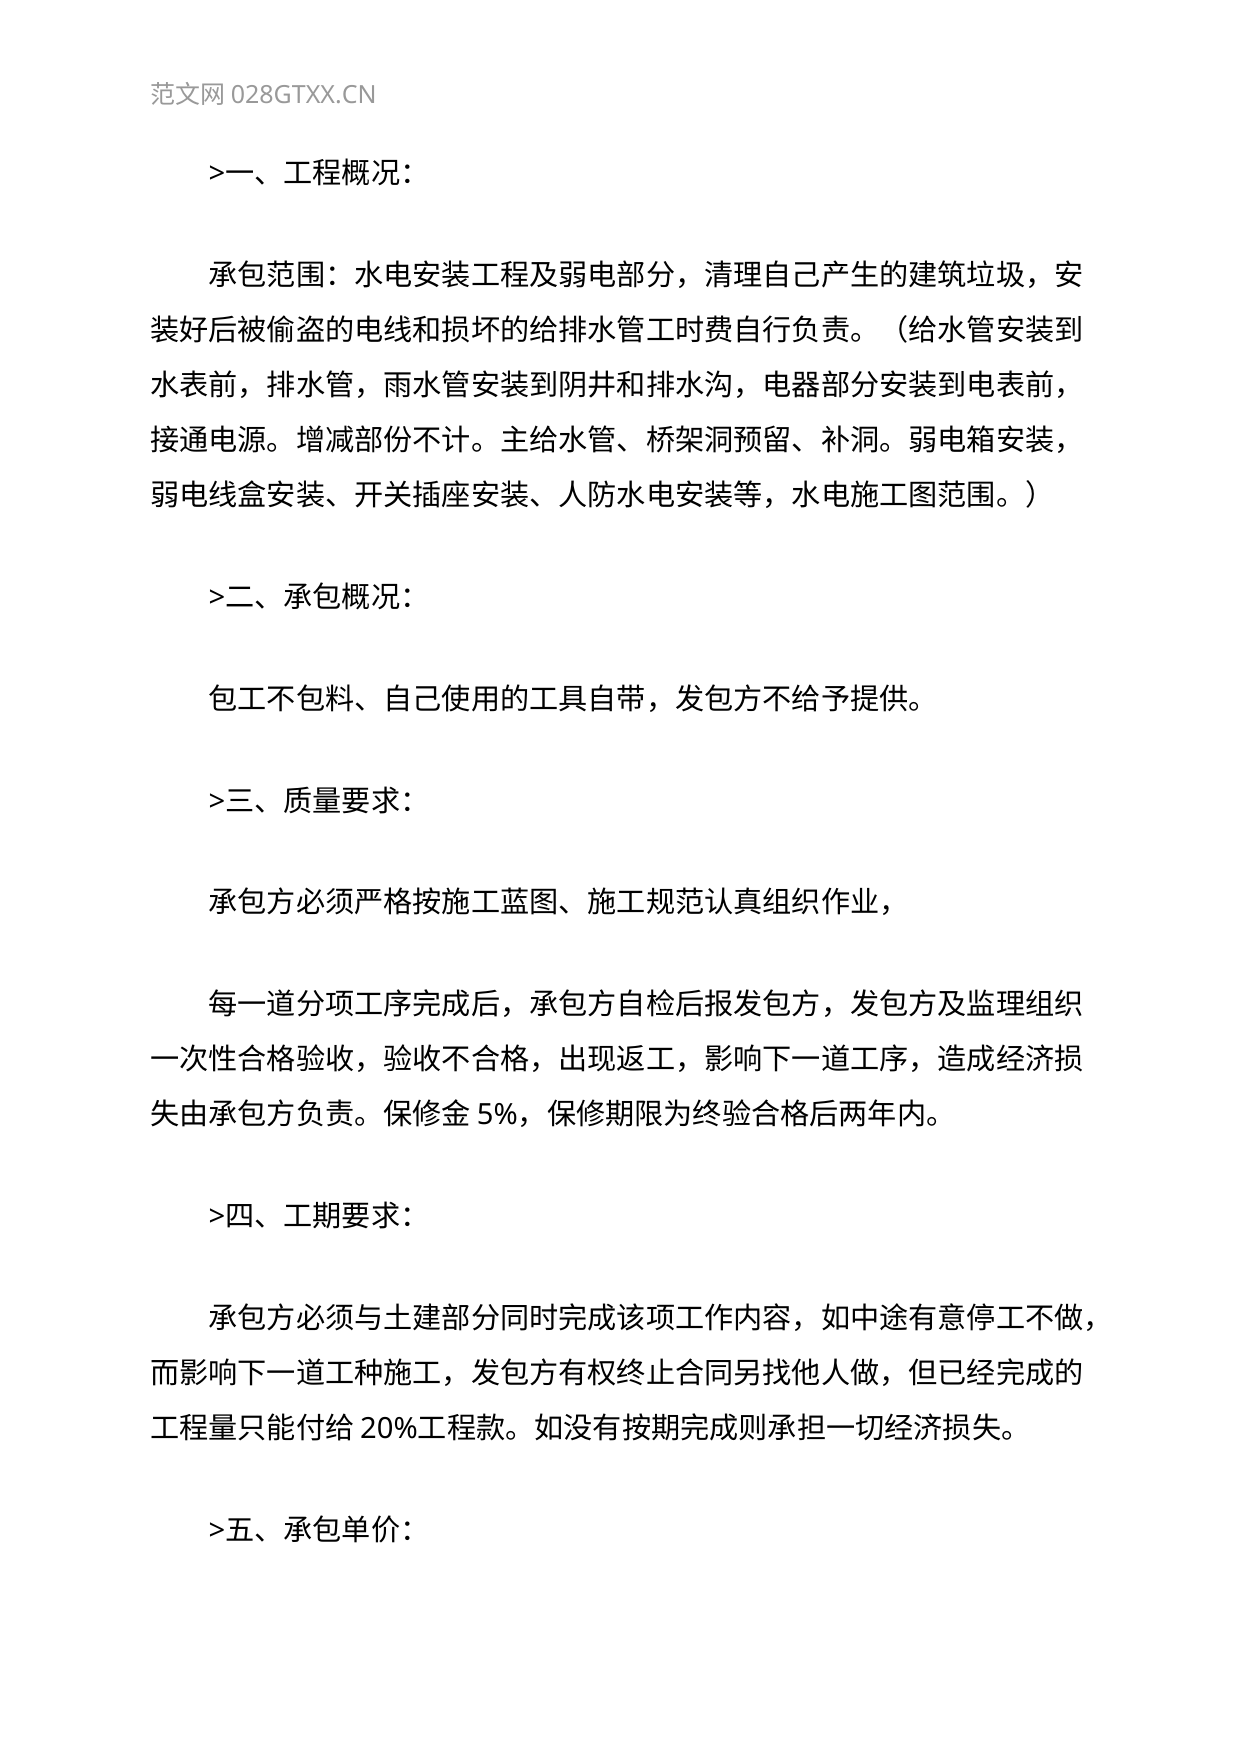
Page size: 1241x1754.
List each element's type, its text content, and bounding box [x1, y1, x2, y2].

text >五、承包单价： [150, 1506, 1090, 1549]
text >二、承包概况： [150, 573, 1090, 616]
text 包工不包料、自己使用的工具自带，发包方不给予提供。 [150, 675, 1090, 718]
text 承包方必须严格按施工蓝图、施工规范认真组织作业， [150, 879, 1090, 921]
text 每一道分项工序完成后，承包方自检后报发包方，发包方及监理组织一次性合格验收，验收不合格，出现返工，影响下一道工序，造成经济损失由承包方负责。保修金5%，保修期限为终验合格后两年内。 [150, 981, 1090, 1133]
text >一、工程概况： [150, 150, 1090, 192]
text 承包方必须与土建部分同时完成该项工作内容，如中途有意停工不做，而影响下一道工种施工，发包方有权终止合同另找他人做，但已经完成的工程量只能付给20%工程款。如没有按期完成则承担一切经济损失。 [150, 1294, 1090, 1447]
text >四、工期要求： [150, 1193, 1090, 1235]
text 承包范围：水电安装工程及弱电部分，清理自己产生的建筑垃圾，安装好后被偷盗的电线和损坏的给排水管工时费自行负责。（给水管安装到水表前，排水管，雨水管安装到阴井和排水沟，电器部分安装到电表前，接通电源。增减部份不计。主给水管、桥架洞预留、补洞。弱电箱安装，弱电线盒安装、开关插座安装、人防水电安装等，水电施工图范围。） [150, 252, 1090, 514]
text >三、质量要求： [150, 777, 1090, 819]
